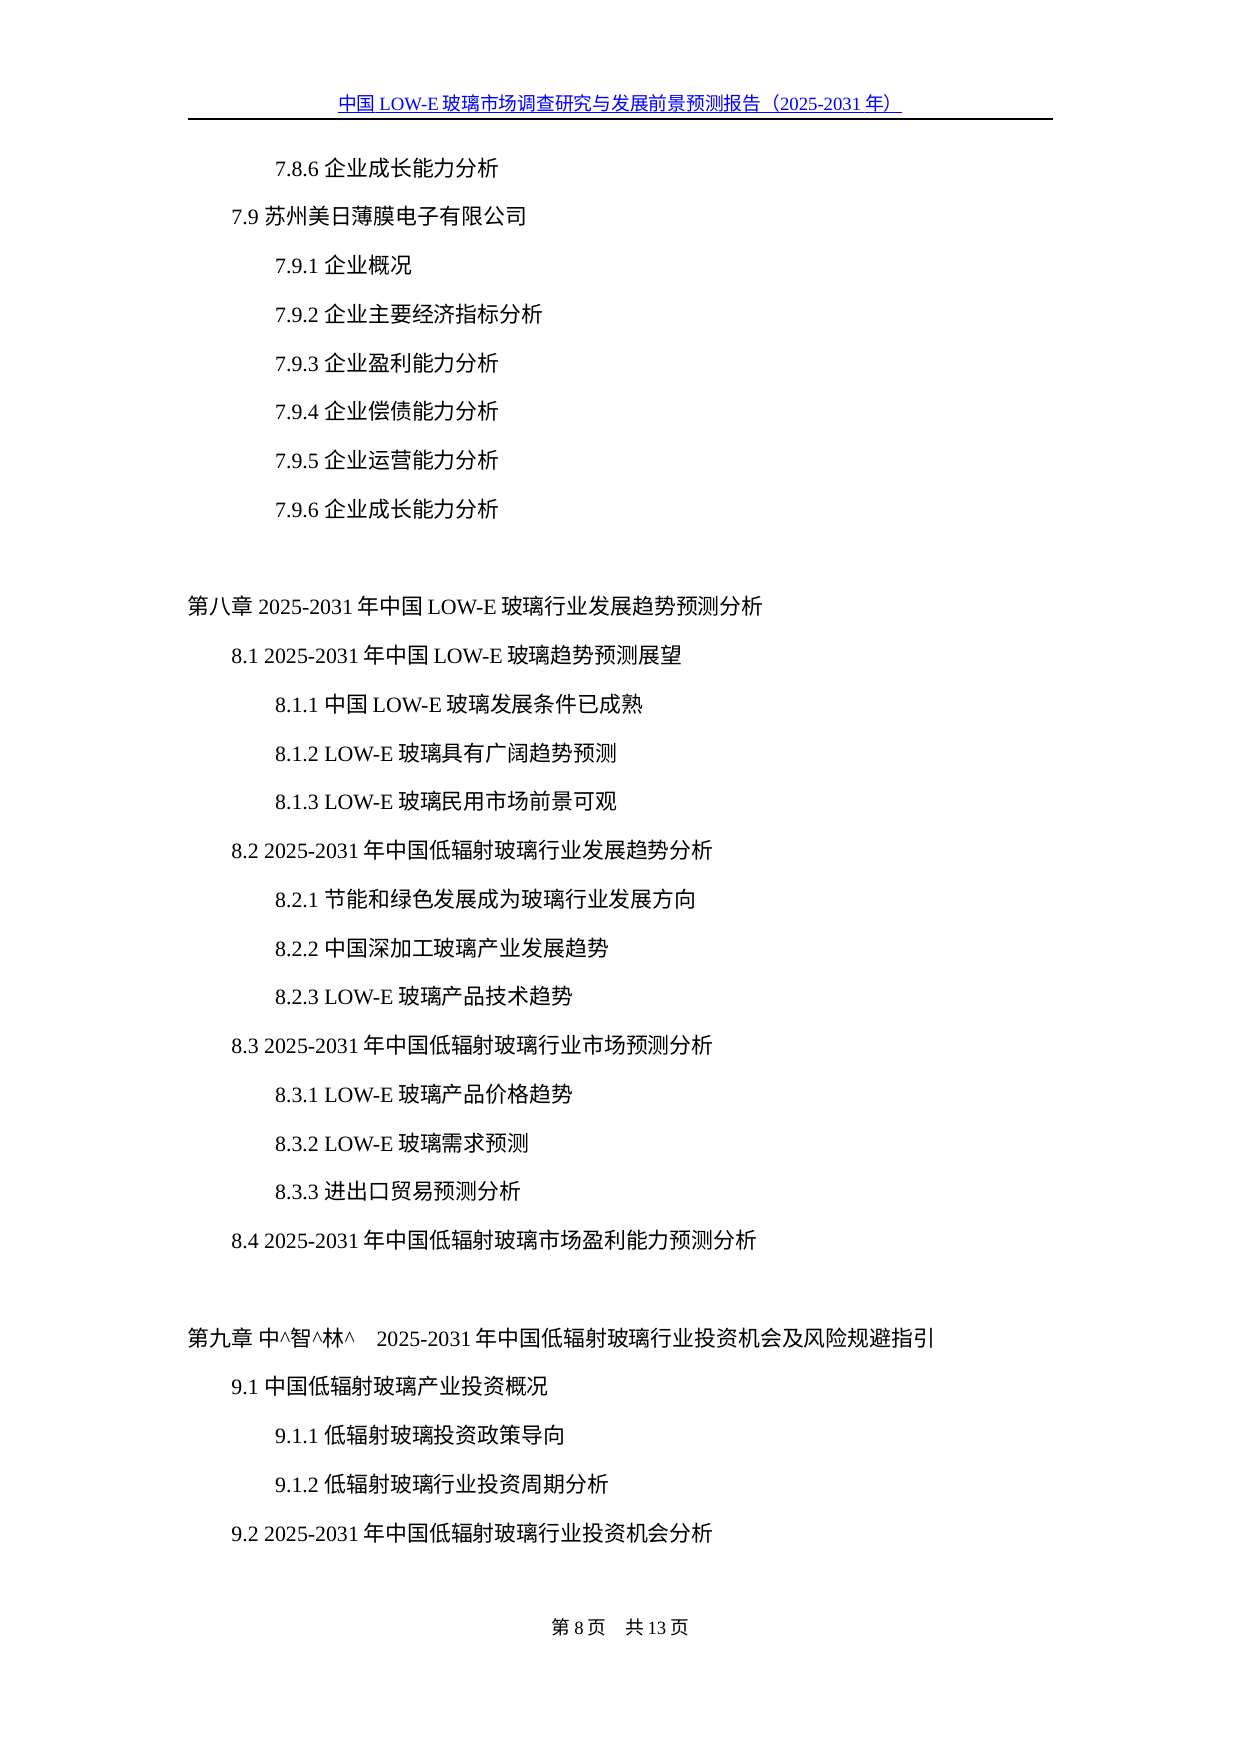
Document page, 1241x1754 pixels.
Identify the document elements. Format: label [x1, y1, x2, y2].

text [187, 150, 1053, 1548]
